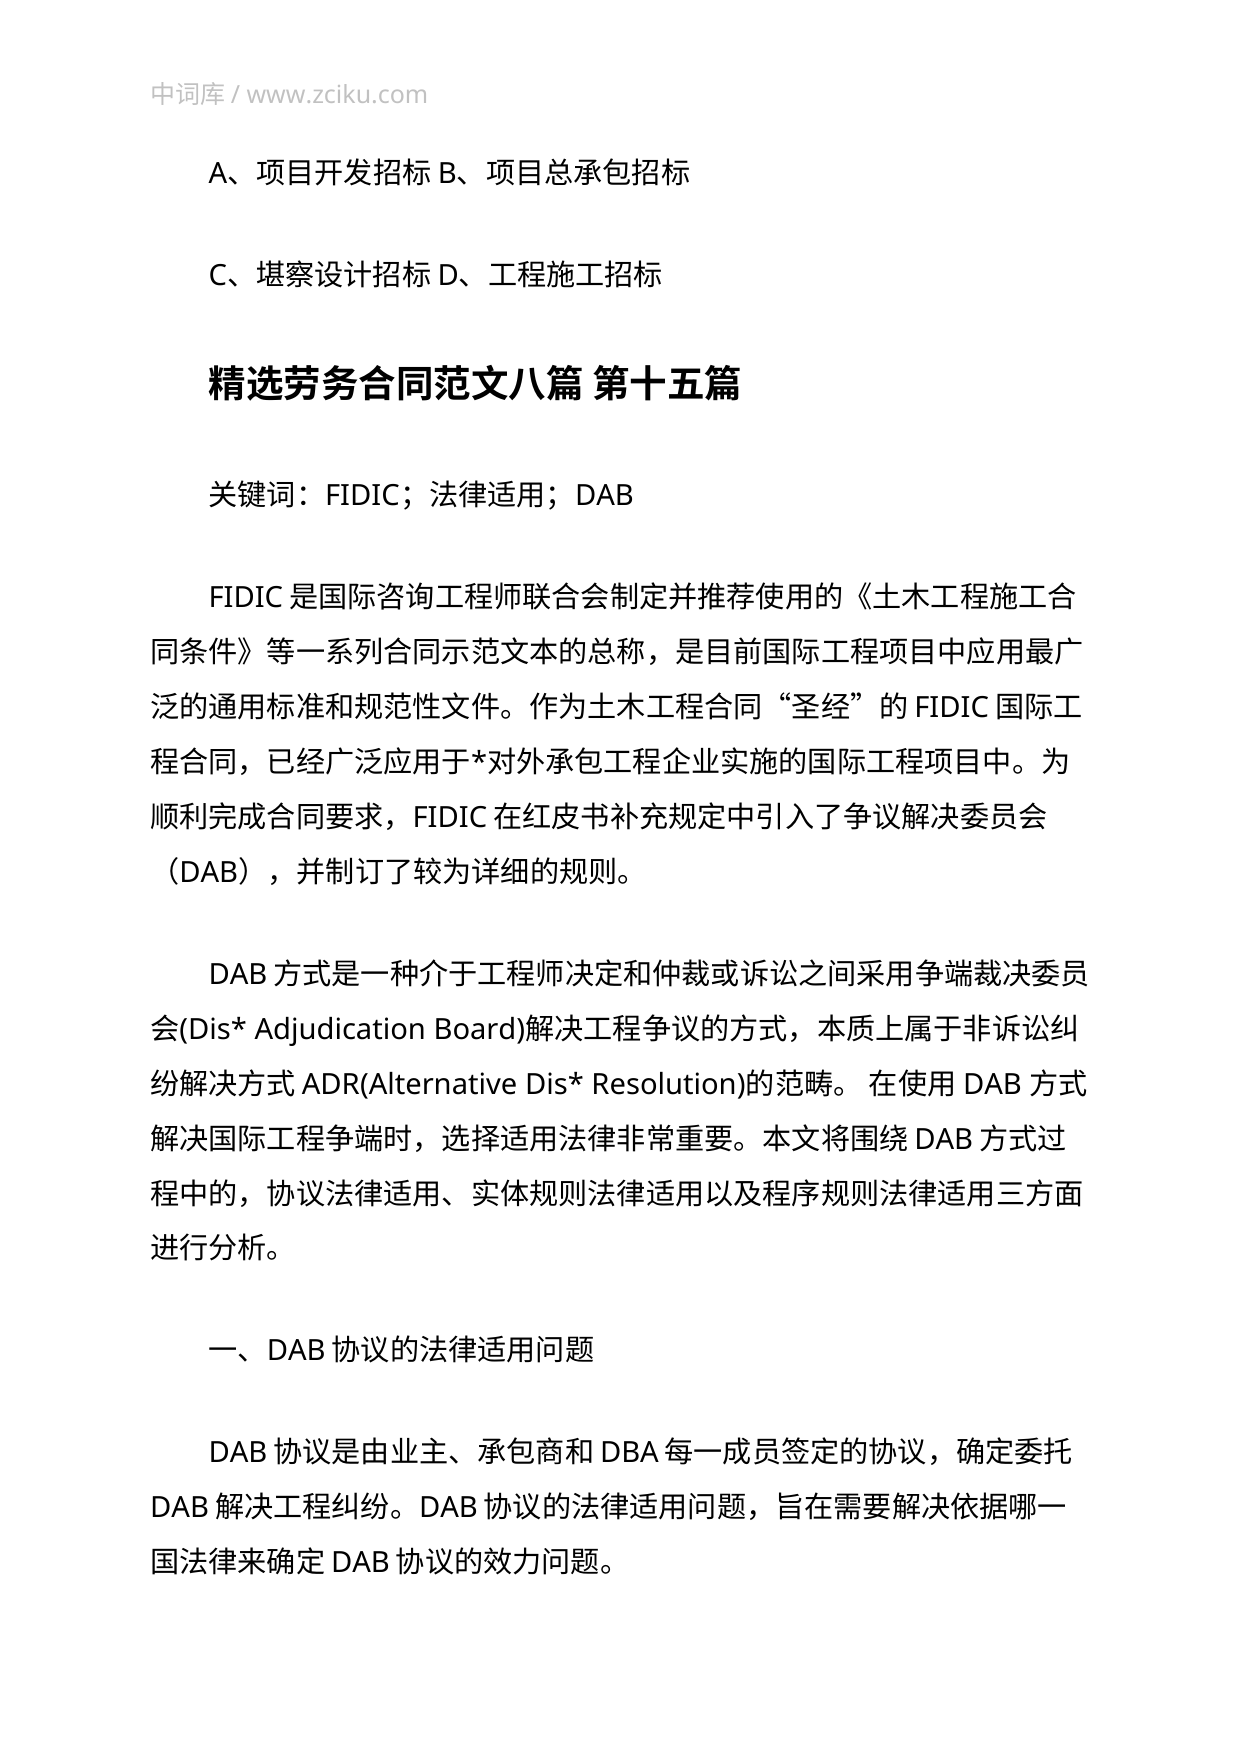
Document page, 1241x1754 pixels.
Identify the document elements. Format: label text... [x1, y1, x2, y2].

text FIDIC是国际咨询工程师联合会制定并推荐使用的《土木工程施工合同条件》等一系列合同示范文本的总称，是目前国际工程项目中应用最广泛的通用标准和规范性文件。作为土木工程合同“圣经”的FIDIC国际工程合同，已经广泛应用于*对外承包工程企业实施的国际工程项目中。为顺利完成合同要求，FIDIC在红皮书补充规定中引入了争议解决委员会（DAB），并制订了较为详细的规则。 [150, 573, 1090, 891]
text 一、DAB协议的法律适用问题 [150, 1327, 1090, 1369]
text 精选劳务合同范文八篇 第十五篇 [150, 354, 1090, 408]
text A、项目开发招标 B、项目总承包招标 [150, 150, 1090, 192]
text DAB方式是一种介于工程师决定和仲裁或诉讼之间采用争端裁决委员会(Dis* Adjudication Board)解决工程争议的方式，本质上属于非诉讼纠纷解决方式ADR(Alternative Dis* Resolution)的范畴。 在使用 DAB 方式解决国际工程争端时，选择适用法律非常重要。本文将围绕DAB方式过程中的，协议法律适用、实体规则法律适用以及程序规则法律适用三方面进行分析。 [150, 950, 1090, 1267]
text DAB协议是由业主、承包商和DBA每一成员签定的协议，确定委托DAB解决工程纠纷。DAB协议的法律适用问题，旨在需要解决依据哪一国法律来确定DAB协议的效力问题。 [150, 1429, 1090, 1581]
text C、堪察设计招标 D、工程施工招标 [150, 252, 1090, 294]
text 关键词：FIDIC；法律适用；DAB [150, 471, 1090, 514]
